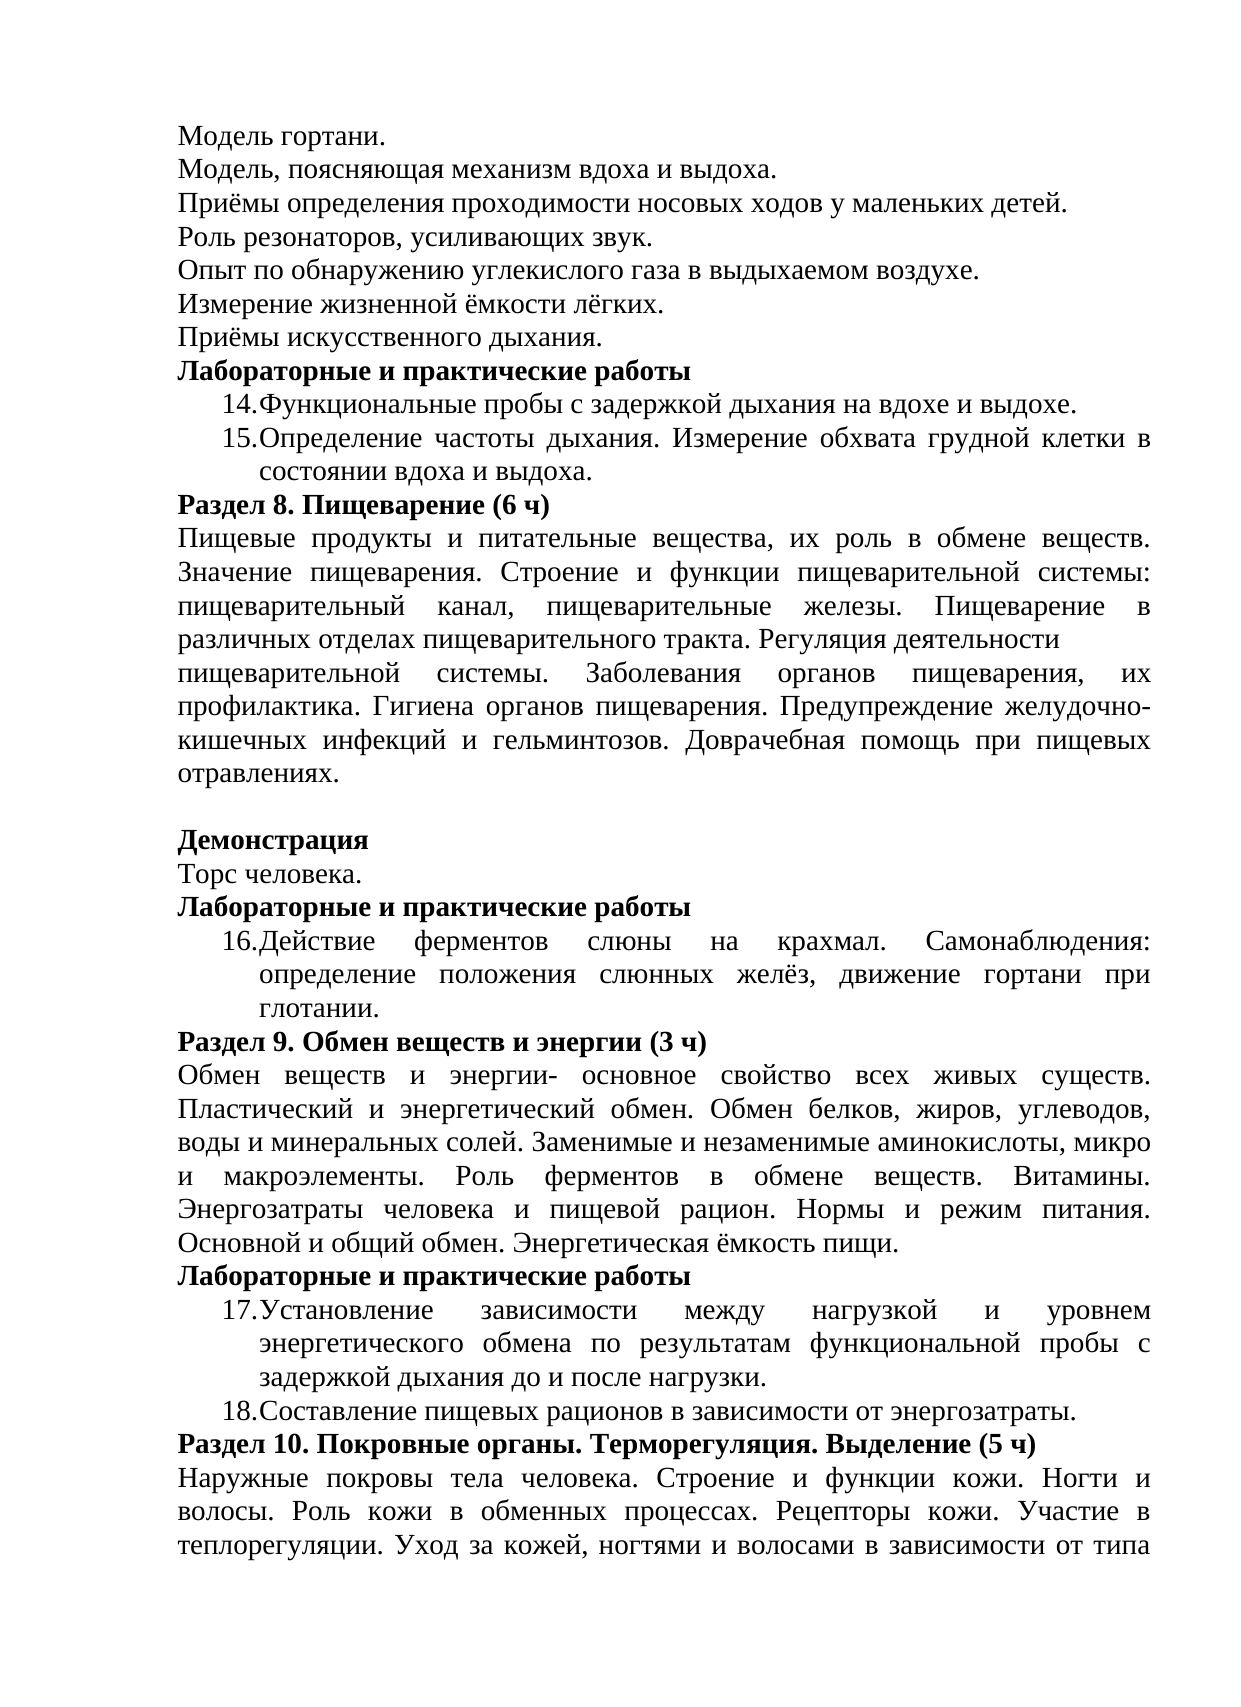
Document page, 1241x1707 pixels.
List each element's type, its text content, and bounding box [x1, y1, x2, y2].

text Раздел 8. Пищеварение (6 ч) [177, 487, 1152, 521]
text Лабораторные и практические работы [177, 889, 1152, 923]
text Опыт по обнаружению углекислого газа в выдыхаемом воздухе. [177, 252, 1152, 286]
text Демонстрация [177, 822, 1152, 856]
text Роль резонаторов, усиливающих звук. [177, 219, 1152, 252]
text Раздел 9. Обмен веществ и энергии (3 ч) [177, 1024, 1152, 1057]
list Функциональные пробы с задержкой дыхания на вдохе и выдохе. [221, 386, 1152, 420]
list Действие ферментов слюны на крахмал. Самонаблюдения: определение положения слюнных желёз, движение гортани при глотании. [221, 923, 1152, 1024]
text Лабораторные и практические работы [177, 1258, 1152, 1292]
text Лабораторные и практические работы [177, 353, 1152, 386]
text Пищевые продукты и питательные вещества, их роль в обмене веществ. Значение пищеварения. Строение и функции пищеварительной системы: пищеварительный канал, пищеварительные железы. Пищеварение в различных отделах пищеварительного тракта. Регуляция деятельности [177, 521, 1152, 655]
text Торс человека. [177, 856, 1152, 889]
text Приёмы искусственного дыхания. [177, 319, 1152, 353]
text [177, 1460, 1152, 1560]
list Установление зависимости между нагрузкой и уровнем энергетического обмена по результатам функциональной пробы с задержкой дыхания до и после нагрузки. [221, 1292, 1152, 1393]
text Модель гортани. [177, 118, 1152, 152]
text Обмен веществ и энергии- основное свойство всех живых существ. Пластический и энергетический обмен. Обмен белков, жиров, углеводов, воды и минеральных солей. Заменимые и незаменимые аминокислоты, микро и макроэлементы. Роль ферментов в обмене веществ. Витамины. Энергозатраты человека и пищевой рацион. Нормы и режим питания. Основной и общий обмен. Энергетическая ёмкость пищи. [177, 1057, 1152, 1258]
list Составление пищевых рационов в зависимости от энергозатраты. [221, 1393, 1152, 1426]
text пищеварительной системы. Заболевания органов пищеварения, их профилактика. Гигиена органов пищеварения. Предупреждение желудочно-кишечных инфекций и гельминтозов. Доврачебная помощь при пищевых отравлениях. [177, 655, 1152, 789]
text Измерение жизненной ёмкости лёгких. [177, 286, 1152, 319]
list Определение частоты дыхания. Измерение обхвата грудной клетки в состоянии вдоха и выдоха. [221, 420, 1152, 487]
text Раздел 10. Покровные органы. Терморегуляция. Выделение (5 ч) [177, 1426, 1152, 1460]
text Приёмы определения проходимости носовых ходов у маленьких детей. [177, 185, 1152, 219]
text Модель, поясняющая механизм вдоха и выдоха. [177, 152, 1152, 185]
